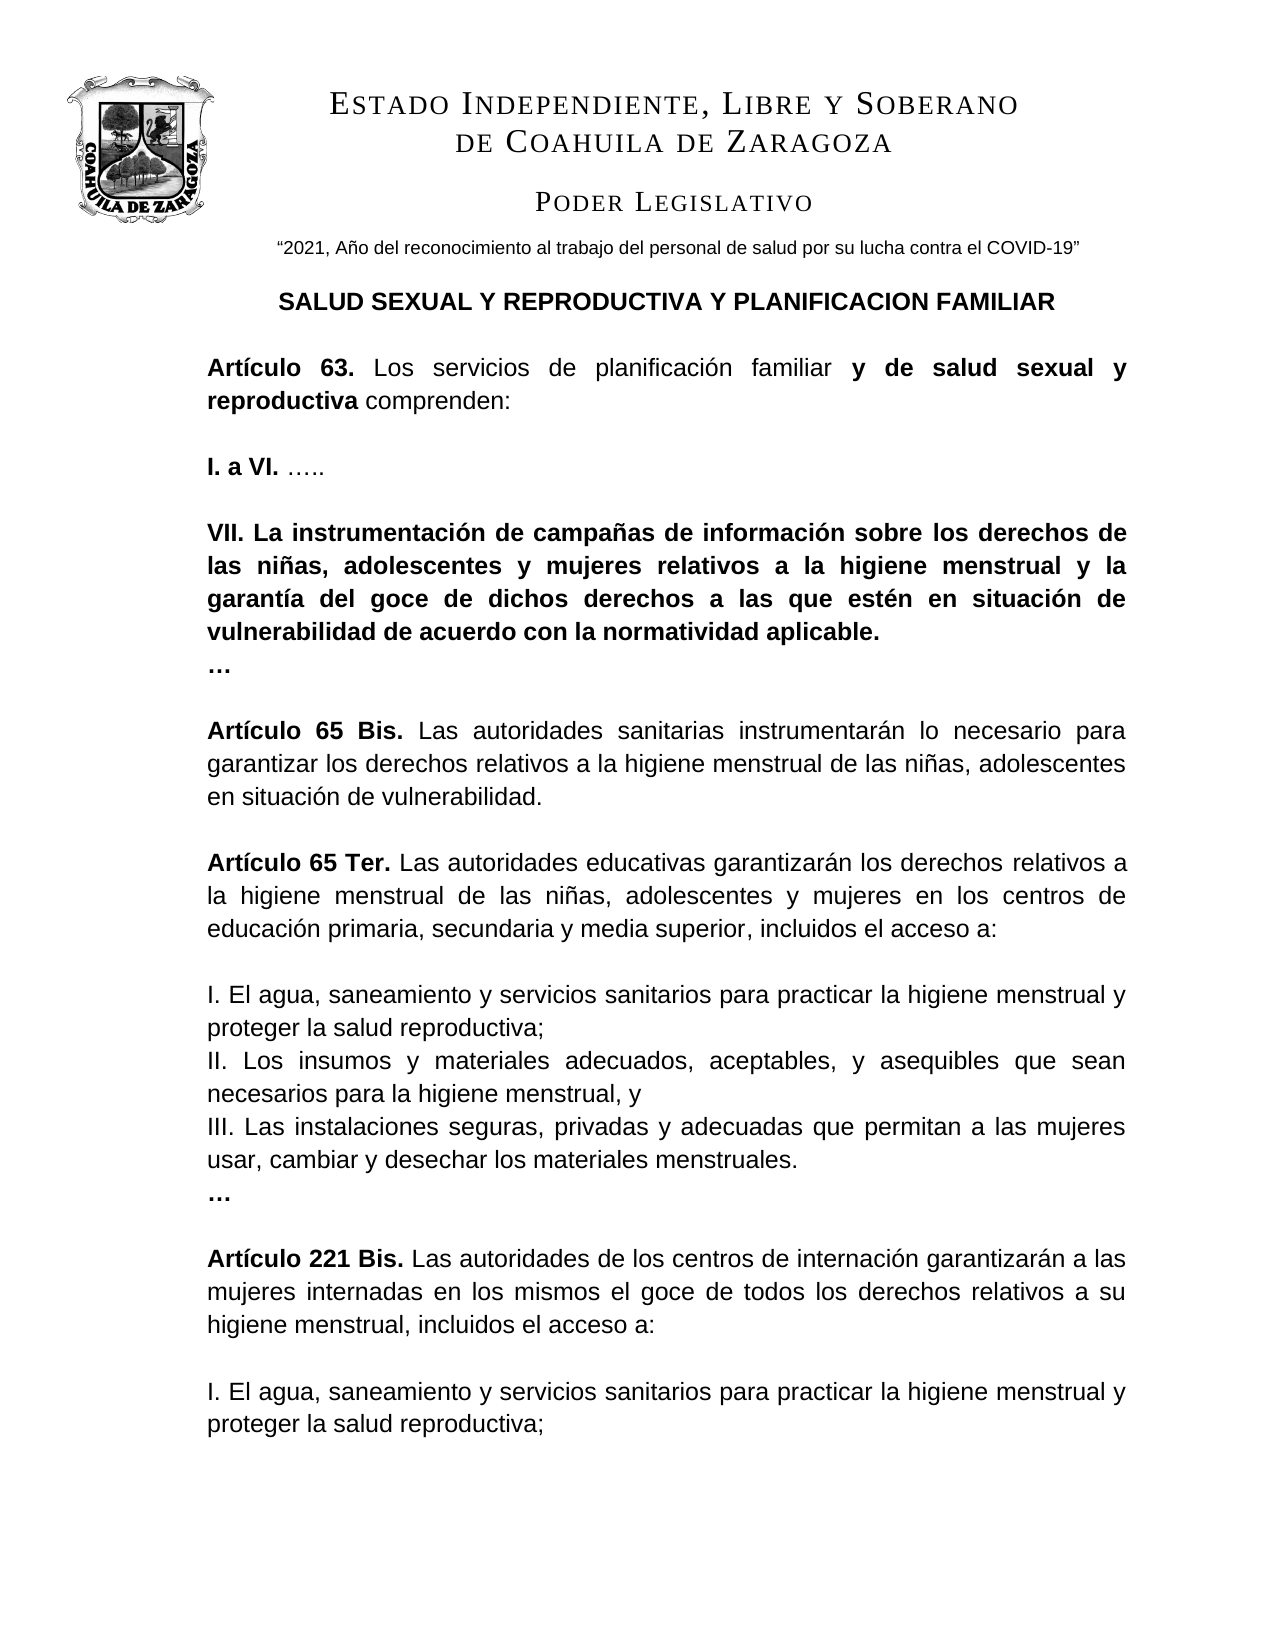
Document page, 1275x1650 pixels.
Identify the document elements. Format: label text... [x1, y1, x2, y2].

text I. a VI. ….. [207, 452, 1127, 481]
text VII. La instrumentación de campañas de información sobre los derechos de las niñas, adolescentes y mujeres relativos a la higiene menstrual y la garantía del goce de dichos derechos a las que estén en situación de vulnerabilidad de acuerdo con la normatividad aplicable. [207, 518, 1127, 646]
text SALUD SEXUAL Y REPRODUCTIVA Y PLANIFICACION FAMILIAR [207, 287, 1127, 316]
text Artículo 65 Bis. Las autoridades sanitarias instrumentarán lo necesario para garantizar los derechos relativos a la higiene menstrual de las niñas, adolescentes en situación de vulnerabilidad. [207, 716, 1127, 811]
text II. Los insumos y materiales adecuados, aceptables, y asequibles que sean necesarios para la higiene menstrual, y [207, 1046, 1127, 1108]
text … [207, 1178, 1127, 1207]
picture [66, 76, 215, 223]
text Artículo 63. Los servicios de planificación familiar y de salud sexual y reproductiva comprenden: [207, 353, 1127, 414]
text I. El agua, saneamiento y servicios sanitarios para practicar la higiene menstrual y proteger la salud reproductiva; [207, 980, 1127, 1042]
text Artículo 65 Ter. Las autoridades educativas garantizarán los derechos relativos a la higiene menstrual de las niñas, adolescentes y mujeres en los centros de educación primaria, secundaria y media superior, incluidos el acceso a: [207, 848, 1127, 943]
text I. El agua, saneamiento y servicios sanitarios para practicar la higiene menstrual y proteger la salud reproductiva; [207, 1376, 1127, 1438]
text … [207, 650, 1127, 679]
text III. Las instalaciones seguras, privadas y adecuadas que permitan a las mujeres usar, cambiar y desechar los materiales menstruales. [207, 1112, 1127, 1174]
text Artículo 221 Bis. Las autoridades de los centros de internación garantizarán a las mujeres internadas en los mismos el goce de todos los derechos relativos a su higiene menstrual, incluidos el acceso a: [207, 1244, 1127, 1339]
